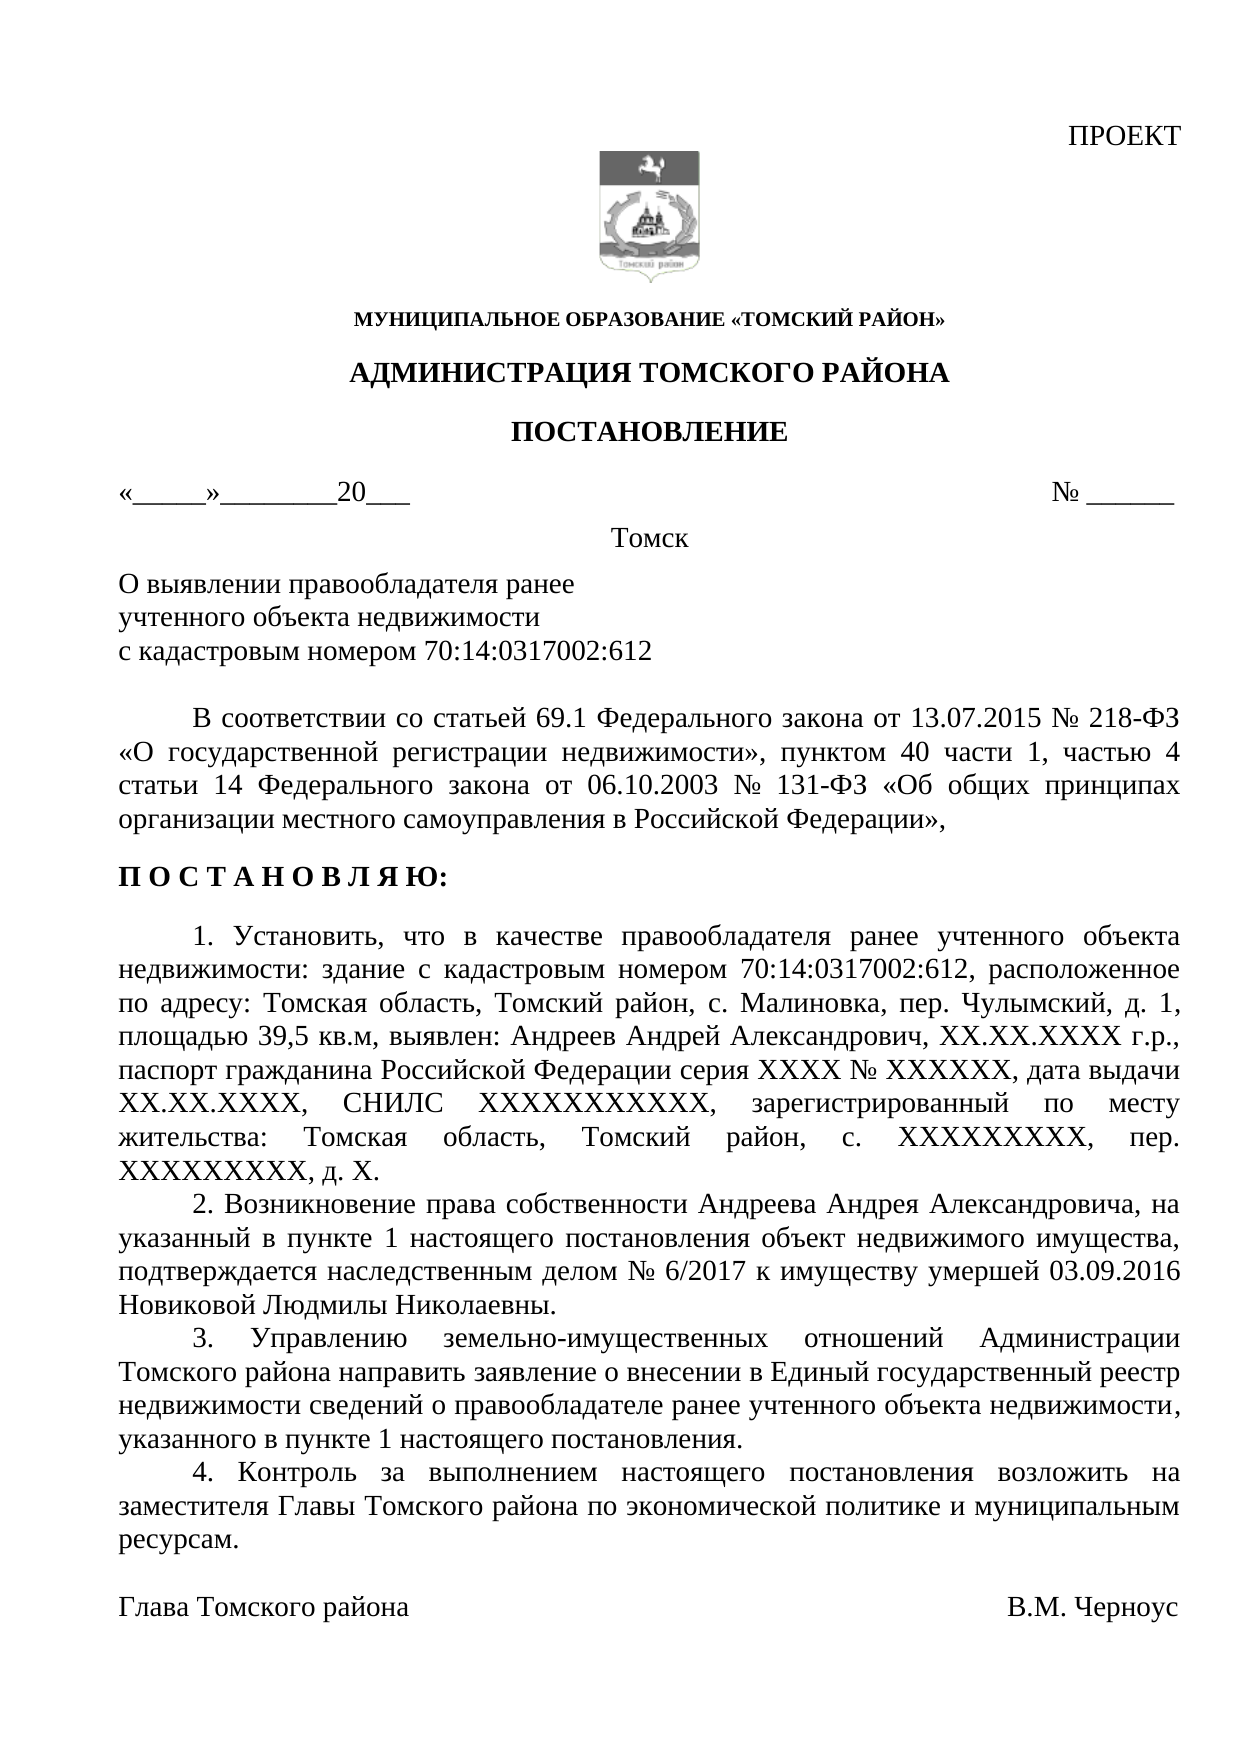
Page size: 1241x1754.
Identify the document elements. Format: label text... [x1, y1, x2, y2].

text 1. Установить, что в качестве правообладателя ранее учтенного объекта недвижимости: здание с кадастровым номером 70:14:0317002:612, расположенное по адресу: Томская область, Томский район, с. Малиновка, пер. Чулымский, д. 1, площадью 39,5 кв.м, выявлен: Андреев Андрей Александрович, ХХ.ХХ.ХХХХ г.р., паспорт гражданина Российской Федерации серия ХХХХ № ХХХХХХ, дата выдачи ХХ.ХХ.ХХХХ, СНИЛС ХХХХХХХХХХХ, зарегистрированный по месту жительства: Томская область, Томский район, с. ХХХХХХХХХ, пер. ХХХХХХХХХ, д. Х. [118, 918, 1181, 1186]
text учтенного объекта недвижимости [118, 599, 1181, 633]
text 3. Управлению земельно-имущественных отношений Администрации Томского района направить заявление о внесении в Единый государственный реестр недвижимости сведений о правообладателе ранее учтенного объекта недвижимости, указанного в пункте 1 настоящего постановления. [118, 1320, 1181, 1454]
text «_____»________20___ № ______ [118, 474, 1181, 507]
text Томск [118, 520, 1181, 553]
text О выявлении правообладателя ранее [118, 566, 1181, 599]
text П О С Т А Н О В Л Я Ю: [118, 859, 1181, 893]
text 4. Контроль за выполнением настоящего постановления возложить на заместителя Главы Томского района по экономической политике и муниципальным ресурсам. [118, 1454, 1181, 1555]
subtitle АДМИНИСТРАЦИЯ ТОМСКОГО РАЙОНА [118, 355, 1181, 389]
text 2. Возникновение права собственности Андреева Андрея Александровича, на указанный в пункте 1 настоящего постановления объект недвижимого имущества, подтверждается наследственным делом № 6/2017 к имуществу умершей 03.09.2016 Новиковой Людмилы Николаевны. [118, 1186, 1181, 1320]
text В соответствии со статьей 69.1 Федерального закона от 13.07.2015 № 218-ФЗ «О государственной регистрации недвижимости», пунктом 40 части 1, частью 4 статьи 14 Федерального закона от 06.10.2003 № 131-ФЗ «Об общих принципах организации местного самоуправления в Российской Федерации», [118, 700, 1181, 834]
text Глава Томского района В.М. Черноус [118, 1589, 1181, 1622]
subtitle ПОСТАНОВЛЕНИЕ [118, 414, 1181, 448]
text с кадастровым номером 70:14:0317002:612 [118, 633, 1181, 667]
text ПРОЕКТ [118, 118, 1181, 152]
text МУНИЦИПАЛЬНОЕ ОБРАЗОВАНИЕ «ТОМСКИЙ РАЙОН» [118, 307, 1181, 331]
